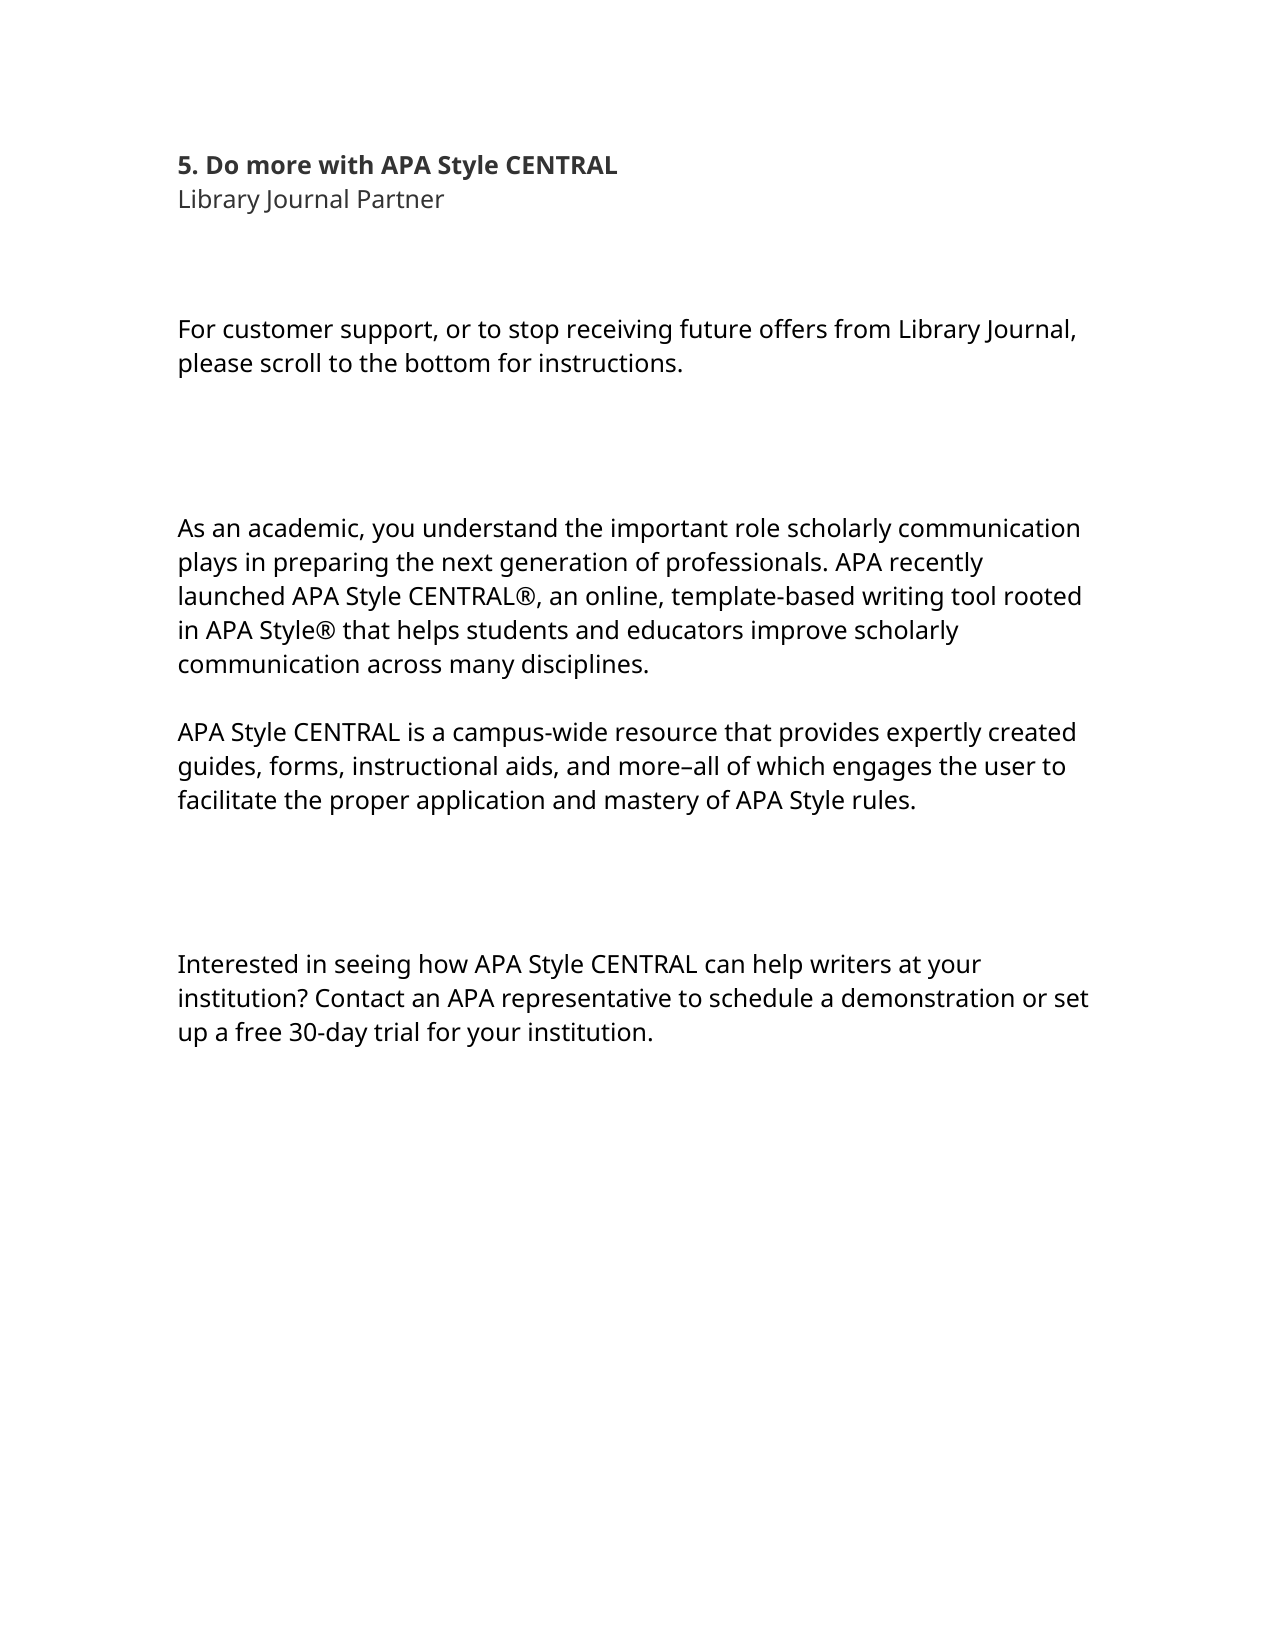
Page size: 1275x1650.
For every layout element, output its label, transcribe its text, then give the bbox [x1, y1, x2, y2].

text For customer support, or to stop receiving future offers from Library Journal, please scroll to the bottom for instructions. [177, 312, 1098, 380]
text As an academic, you understand the important role scholarly communication plays in preparing the next generation of professionals. APA recently launched APA Style CENTRAL®, an online, template-based writing tool rooted in APA Style® that helps students and educators improve scholarly communication across many disciplines. [177, 510, 1098, 681]
text Library Journal Partner [177, 182, 1098, 216]
text APA Style CENTRAL is a campus-wide resource that provides expertly created guides, forms, instructional aids, and more–all of which engages the user to facilitate the proper application and mastery of APA Style rules. [177, 714, 1098, 817]
text Interested in seeing how APA Style CENTRAL can help writers at your institution? Contact an APA representative to schedule a demonstration or set up a free 30-day trial for your institution. [177, 947, 1098, 1049]
text 5. Do more with APA Style CENTRAL [177, 148, 1098, 182]
